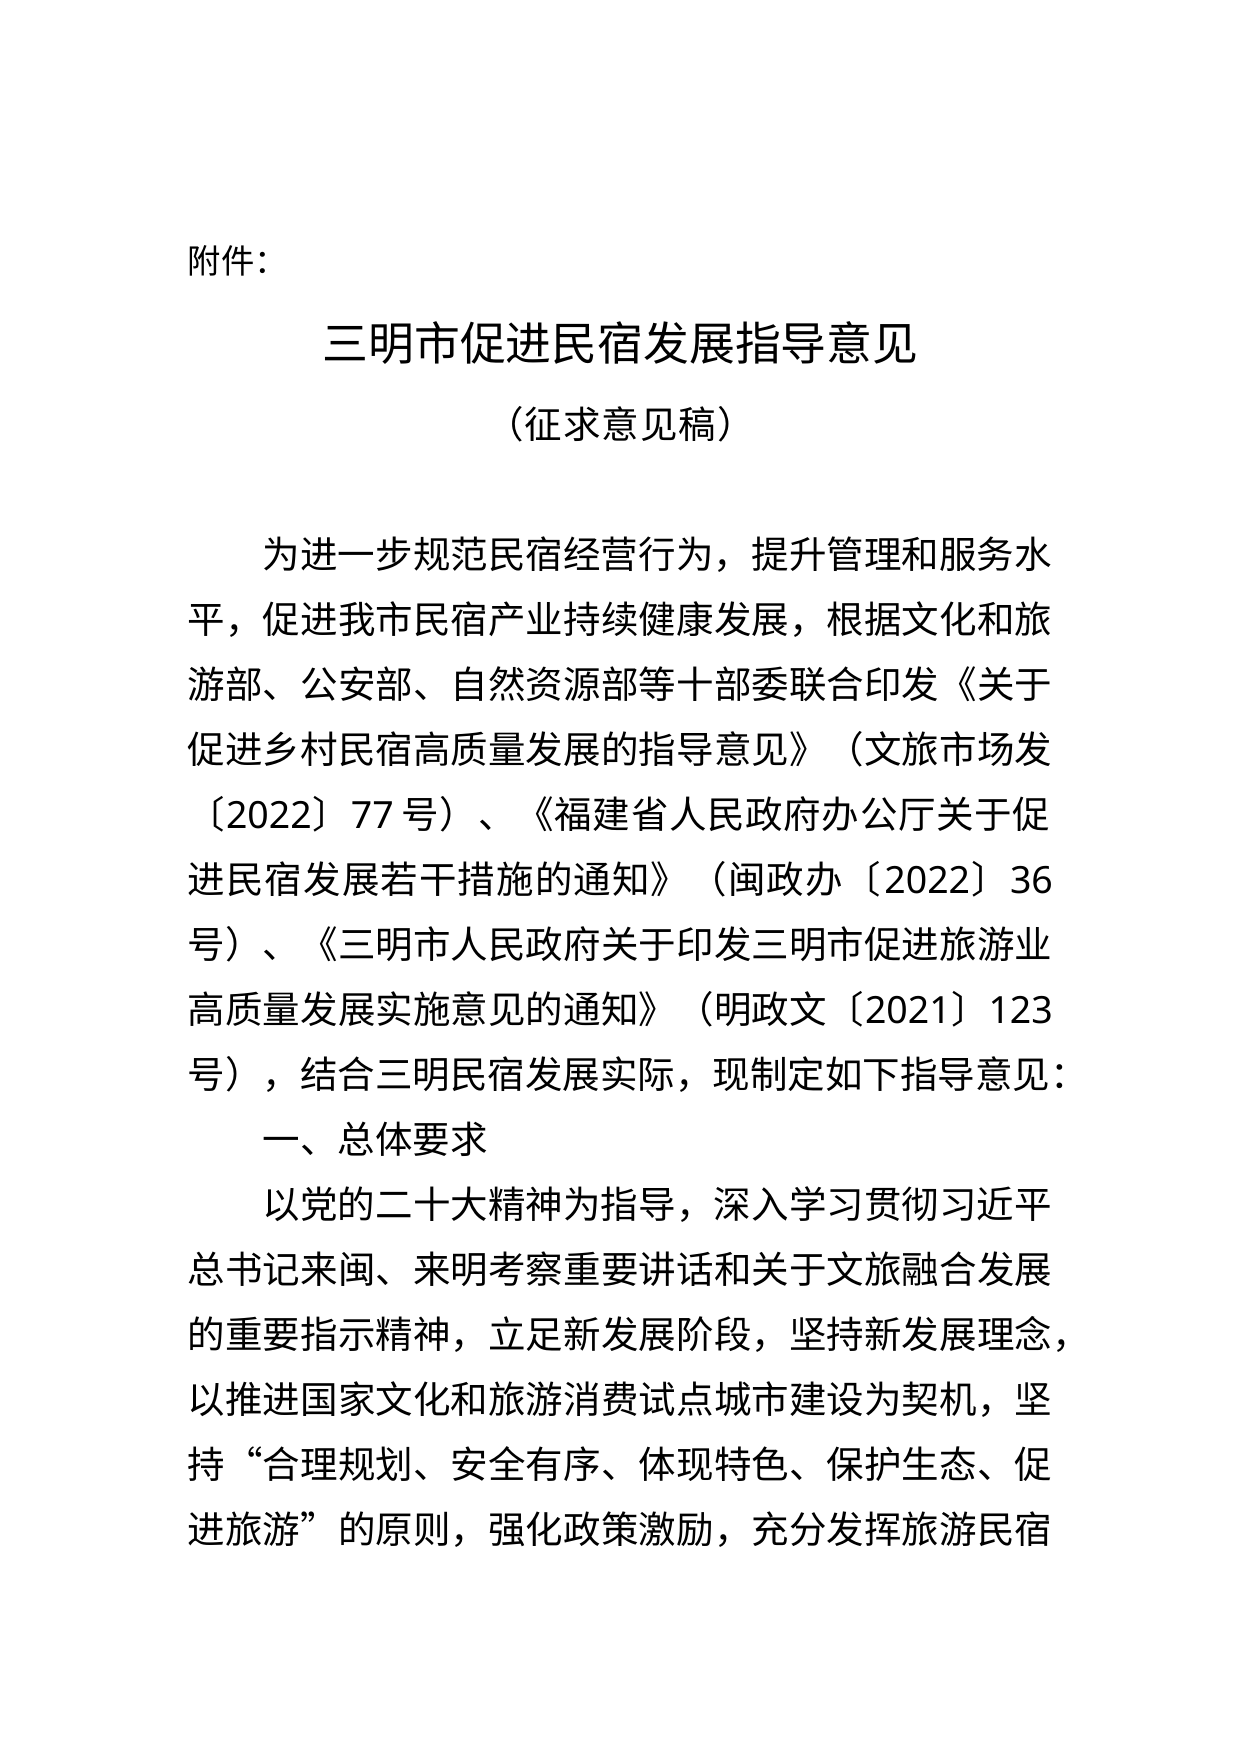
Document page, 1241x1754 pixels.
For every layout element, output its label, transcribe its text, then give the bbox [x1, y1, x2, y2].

text 为进一步规范民宿经营行为，提升管理和服务水平，促进我市民宿产业持续健康发展，根据文化和旅游部、公安部、自然资源部等十部委联合印发《关于促进乡村民宿高质量发展的指导意见》（文旅市场发〔2022〕77号）、《福建省人民政府办公厅关于促进民宿发展若干措施的通知》（闽政办〔2022〕36号）、《三明市人民政府关于印发三明市促进旅游业高质量发展实施意见的通知》（明政文〔2021〕123号），结合三明民宿发展实际，现制定如下指导意见： [187, 519, 1053, 1104]
text 一、总体要求 [187, 1104, 1053, 1169]
text （征求意见稿） [187, 389, 1053, 454]
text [187, 1169, 1053, 1559]
text 三明市促进民宿发展指导意见 [187, 292, 1053, 389]
text 附件： [187, 227, 1053, 292]
